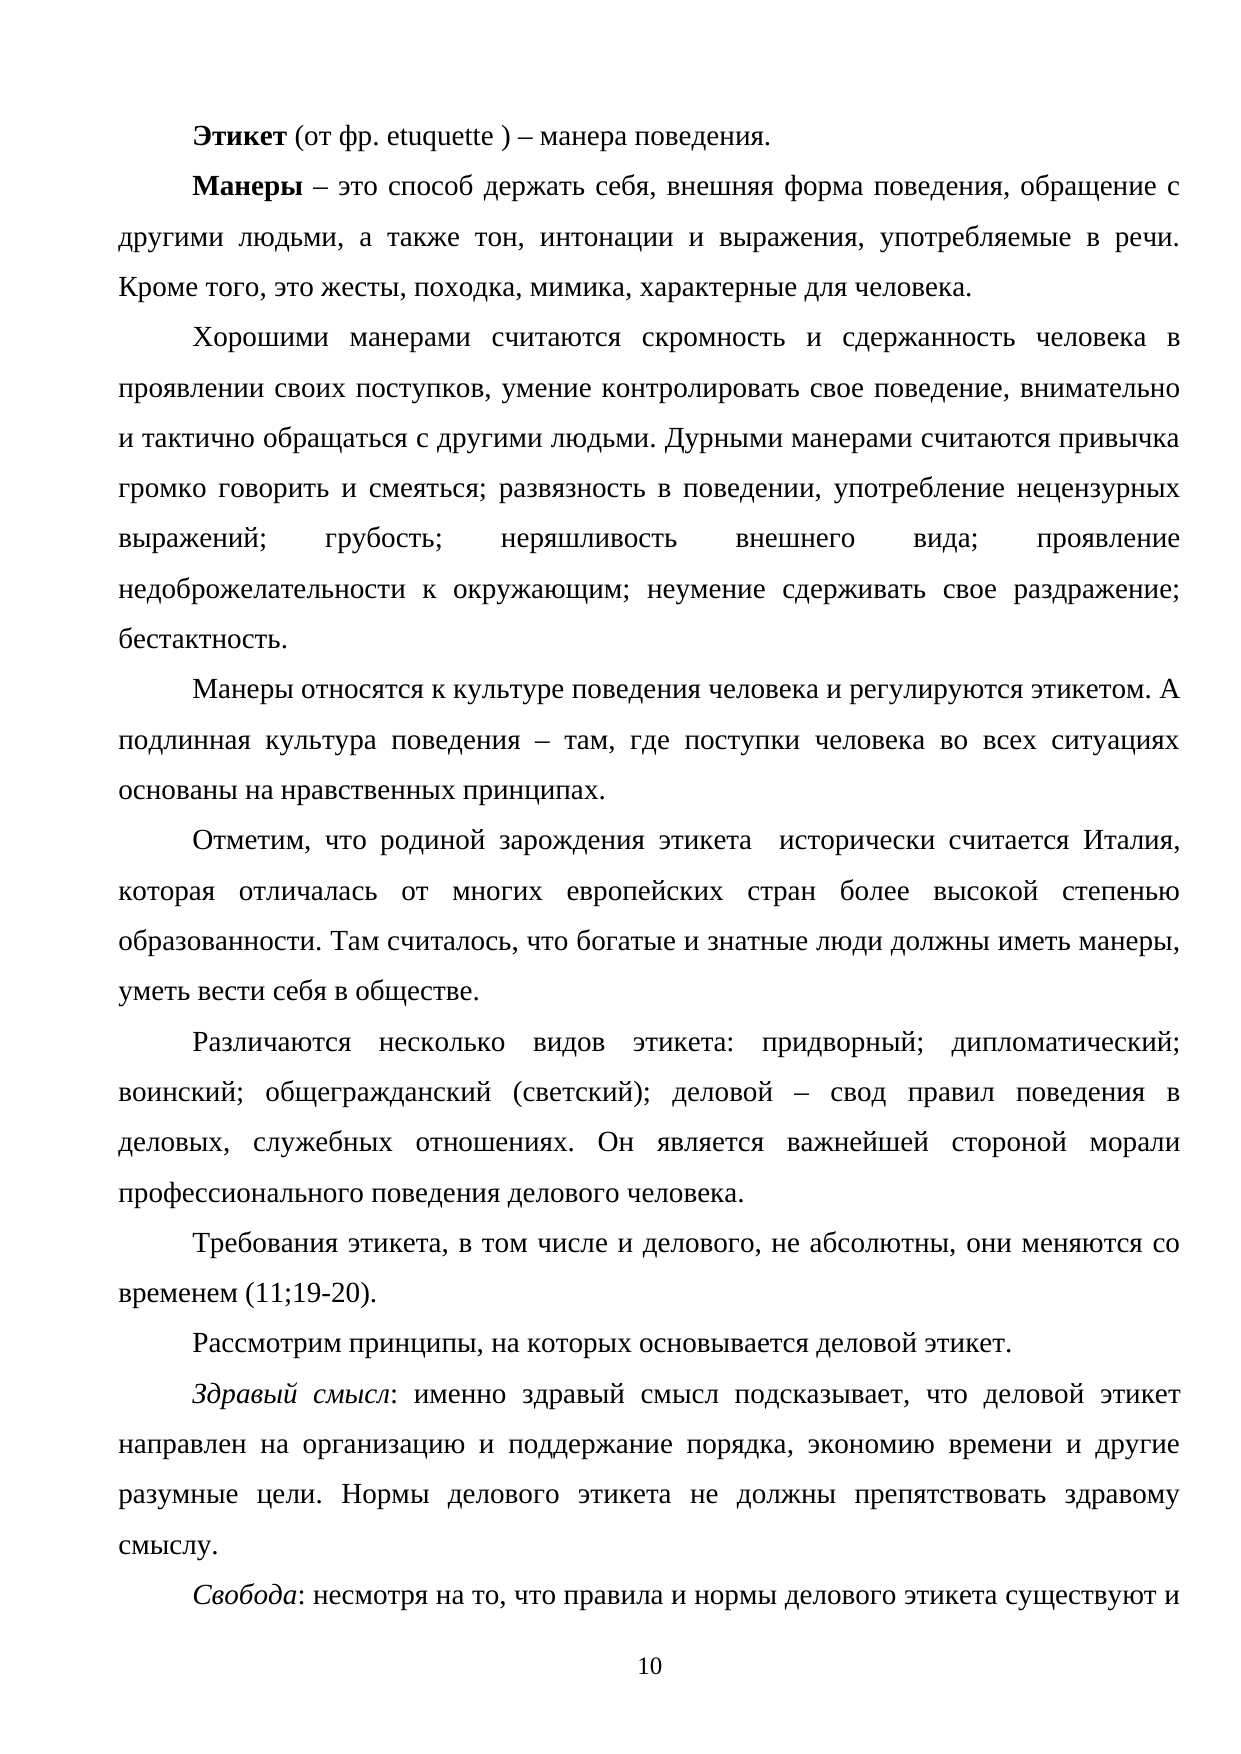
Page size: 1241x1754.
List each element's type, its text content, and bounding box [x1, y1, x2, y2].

text Здравый смысл: именно здравый смысл подсказывает, что деловой этикет направлен на организацию и поддержание порядка, экономию времени и другие разумные цели. Нормы делового этикета не должны препятствовать здравому смыслу. [118, 1376, 1181, 1560]
text Различаются несколько видов этикета: придворный; дипломатический; воинский; общегражданский (светский); деловой – свод правил поведения в деловых, служебных отношениях. Он является важнейшей стороной морали профессионального поведения делового человека. [118, 1024, 1181, 1208]
text Рассмотрим принципы, на которых основывается деловой этикет. [118, 1326, 1181, 1359]
text Манеры – это способ держать себя, внешняя форма поведения, обращение с другими людьми, а также тон, интонации и выражения, употребляемые в речи. Кроме того, это жесты, походка, мимика, характерные для человека. [118, 168, 1181, 303]
text Хорошими манерами считаются скромность и сдержанность человека в проявлении своих поступков, умение контролировать свое поведение, внимательно и тактично обращаться с другими людьми. Дурными манерами считаются привычка громко говорить и смеяться; развязность в поведении, употребление нецензурных выражений; грубость; неряшливость внешнего вида; проявление недоброжелательности к окружающим; неумение сдерживать свое раздражение; бестактность. [118, 319, 1181, 655]
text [118, 1577, 1181, 1611]
text Этикет (от фр. etuquette ) – манера поведения. [118, 118, 1181, 152]
text Требования этикета, в том числе и делового, не абсолютны, они меняются со временем (11;19-20). [118, 1225, 1181, 1309]
text Отметим, что родиной зарождения этикета исторически считается Италия, которая отличалась от многих европейских стран более высокой степенью образованности. Там считалось, что богатые и знатные люди должны иметь манеры, уметь вести себя в обществе. [118, 822, 1181, 1007]
text Манеры относятся к культуре поведения человека и регулируются этикетом. А подлинная культура поведения – там, где поступки человека во всех ситуациях основаны на нравственных принципах. [118, 672, 1181, 806]
